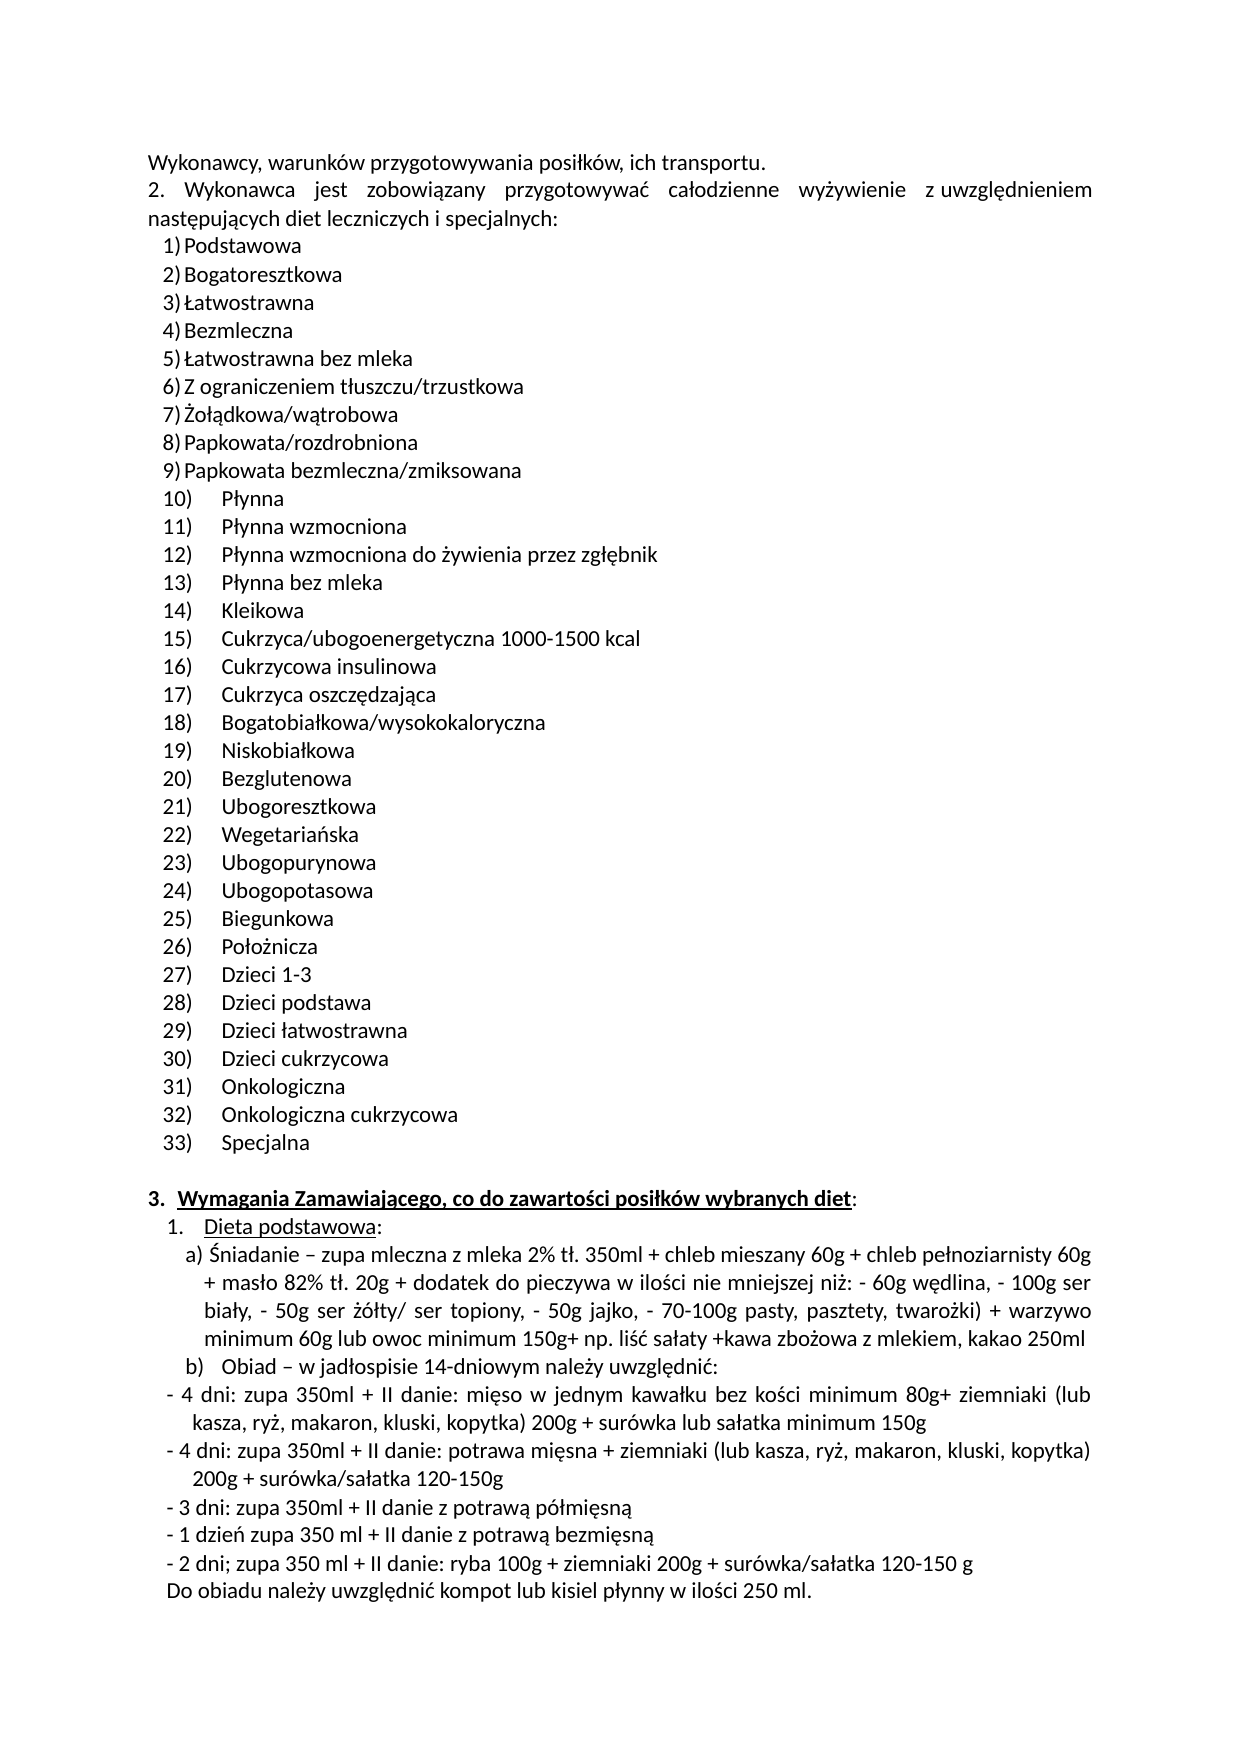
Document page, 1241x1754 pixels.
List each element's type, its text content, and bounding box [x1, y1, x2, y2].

text - 1 dzień zupa 350 ml + II danie z potrawą bezmięsną [166, 1521, 1093, 1549]
list Płynna bez mleka [162, 568, 1093, 596]
list Dzieci łatwostrawna [162, 1016, 1093, 1044]
list Ubogopurynowa [162, 848, 1093, 876]
text - 4 dni: zupa 350ml + II danie: potrawa mięsna + ziemniaki (lub kasza, ryż, makaron, kluski, kopytka) 200g + surówka/sałatka 120-150g [166, 1437, 1093, 1493]
list Wymagania Zamawiającego, co do zawartości posiłków wybranych diet: [148, 1184, 1093, 1212]
list Papkowata/rozdrobniona [162, 428, 1093, 456]
list Kleikowa [162, 596, 1093, 624]
list Dzieci cukrzycowa [162, 1044, 1093, 1072]
list Niskobiałkowa [162, 736, 1093, 764]
list Ubogopotasowa [162, 876, 1093, 904]
text - 3 dni: zupa 350ml + II danie z potrawą półmięsną [166, 1493, 1093, 1521]
list Bogatoresztkowa [162, 260, 1093, 288]
list Dieta podstawowa: [166, 1212, 1093, 1240]
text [148, 148, 1093, 176]
list Łatwostrawna [162, 288, 1093, 316]
list Ubogoresztkowa [162, 792, 1093, 820]
list Płynna wzmocniona do żywienia przez zgłębnik [162, 540, 1093, 568]
list Płynna [162, 484, 1093, 512]
list Bezglutenowa [162, 764, 1093, 792]
list Obiad – w jadłospisie 14-dniowym należy uwzględnić: [185, 1352, 1093, 1381]
text - 2 dni; zupa 350 ml + II danie: ryba 100g + ziemniaki 200g + surówka/sałatka 120-150 g [166, 1549, 1093, 1577]
list Położnicza [162, 932, 1093, 960]
list Podstawowa [162, 232, 1093, 260]
list Z ograniczeniem tłuszczu/trzustkowa [162, 372, 1093, 400]
list Specjalna [162, 1128, 1093, 1156]
list Żołądkowa/wątrobowa [162, 400, 1093, 428]
list Onkologiczna [162, 1072, 1093, 1100]
list Biegunkowa [162, 904, 1093, 932]
text 2. Wykonawca jest zobowiązany przygotowywać całodzienne wyżywienie z uwzględnieniem następujących diet leczniczych i specjalnych: [148, 176, 1093, 232]
list Bezmleczna [162, 316, 1093, 344]
text - 4 dni: zupa 350ml + II danie: mięso w jednym kawałku bez kości minimum 80g+ ziemniaki (lub kasza, ryż, makaron, kluski, kopytka) 200g + surówka lub sałatka minimum 150g [166, 1381, 1093, 1437]
list Wegetariańska [162, 820, 1093, 848]
list Papkowata bezmleczna/zmiksowana [162, 456, 1093, 484]
list Dzieci podstawa [162, 988, 1093, 1016]
text Do obiadu należy uwzględnić kompot lub kisiel płynny w ilości 250 ml. [166, 1577, 1093, 1605]
list Bogatobiałkowa/wysokokaloryczna [162, 708, 1093, 736]
list Cukrzyca/ubogoenergetyczna 1000-1500 kcal [162, 624, 1093, 652]
list Dzieci 1-3 [162, 960, 1093, 988]
list Łatwostrawna bez mleka [162, 344, 1093, 372]
list Śniadanie – zupa mleczna z mleka 2% tł. 350ml + chleb mieszany 60g + chleb pełnoziarnisty 60g + masło 82% tł. 20g + dodatek do pieczywa w ilości nie mniejszej niż: - 60g wędlina, - 100g ser biały, - 50g ser żółty/ ser topiony, - 50g jajko, - 70-100g pasty, pasztety, twarożki) + warzywo minimum 60g lub owoc minimum 150g+ np. liść sałaty +kawa zbożowa z mlekiem, kakao 250ml [185, 1240, 1093, 1352]
list Cukrzycowa insulinowa [162, 652, 1093, 680]
list Onkologiczna cukrzycowa [162, 1100, 1093, 1128]
list Cukrzyca oszczędzająca [162, 680, 1093, 708]
list Płynna wzmocniona [162, 512, 1093, 540]
